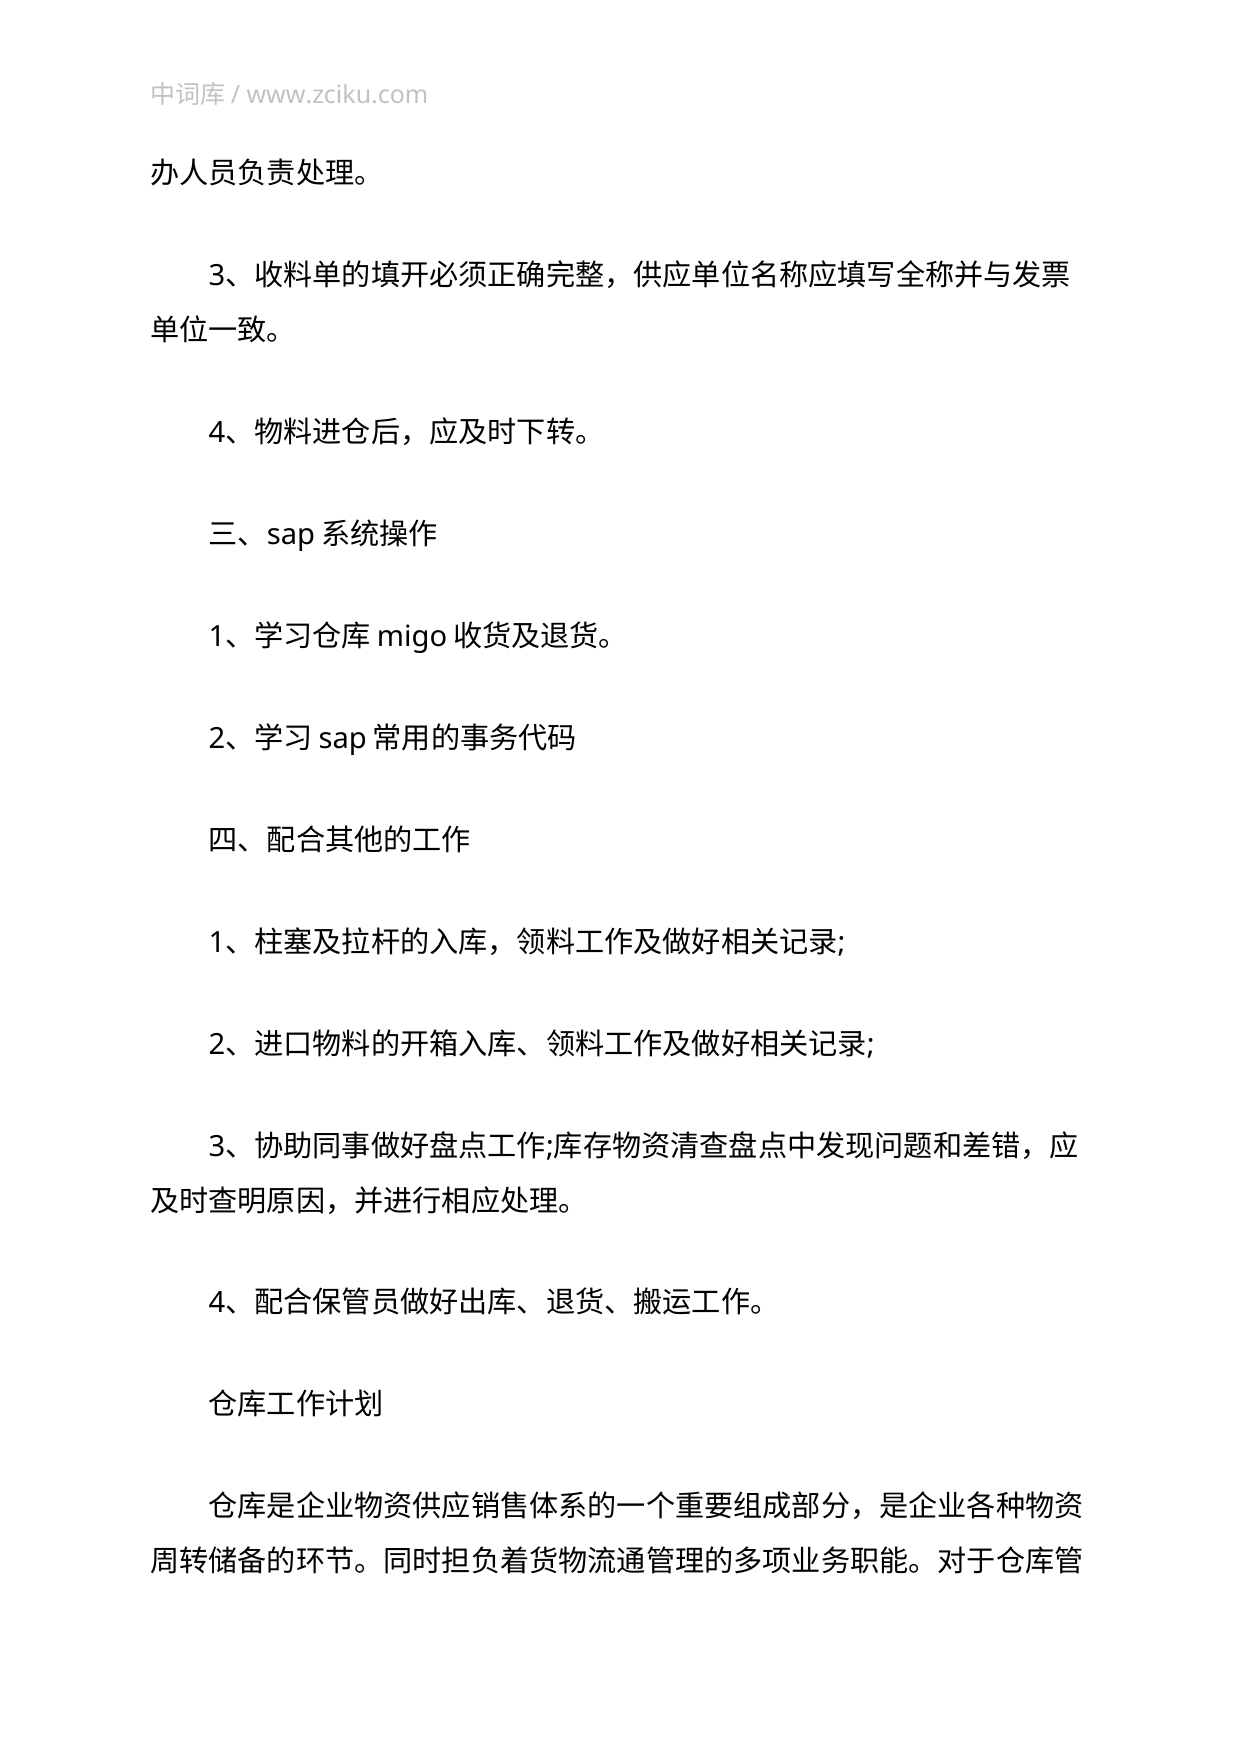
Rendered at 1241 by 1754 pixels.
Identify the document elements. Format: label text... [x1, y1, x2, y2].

text 1、学习仓库migo收货及退货。 [150, 612, 1090, 655]
text 4、配合保管员做好出库、退货、搬运工作。 [150, 1279, 1090, 1321]
text 2、进口物料的开箱入库、领料工作及做好相关记录; [150, 1020, 1090, 1063]
text 仓库工作计划 [150, 1381, 1090, 1423]
text 三、sap系统操作 [150, 511, 1090, 553]
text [150, 150, 1090, 192]
text 2、学习sap常用的事务代码 [150, 714, 1090, 757]
text 3、收料单的填开必须正确完整，供应单位名称应填写全称并与发票单位一致。 [150, 252, 1090, 349]
text 四、配合其他的工作 [150, 816, 1090, 859]
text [150, 1483, 1090, 1580]
text 3、协助同事做好盘点工作;库存物资清查盘点中发现问题和差错，应及时查明原因，并进行相应处理。 [150, 1122, 1090, 1219]
text 4、物料进仓后，应及时下转。 [150, 408, 1090, 451]
text 1、柱塞及拉杆的入库，领料工作及做好相关记录; [150, 918, 1090, 961]
